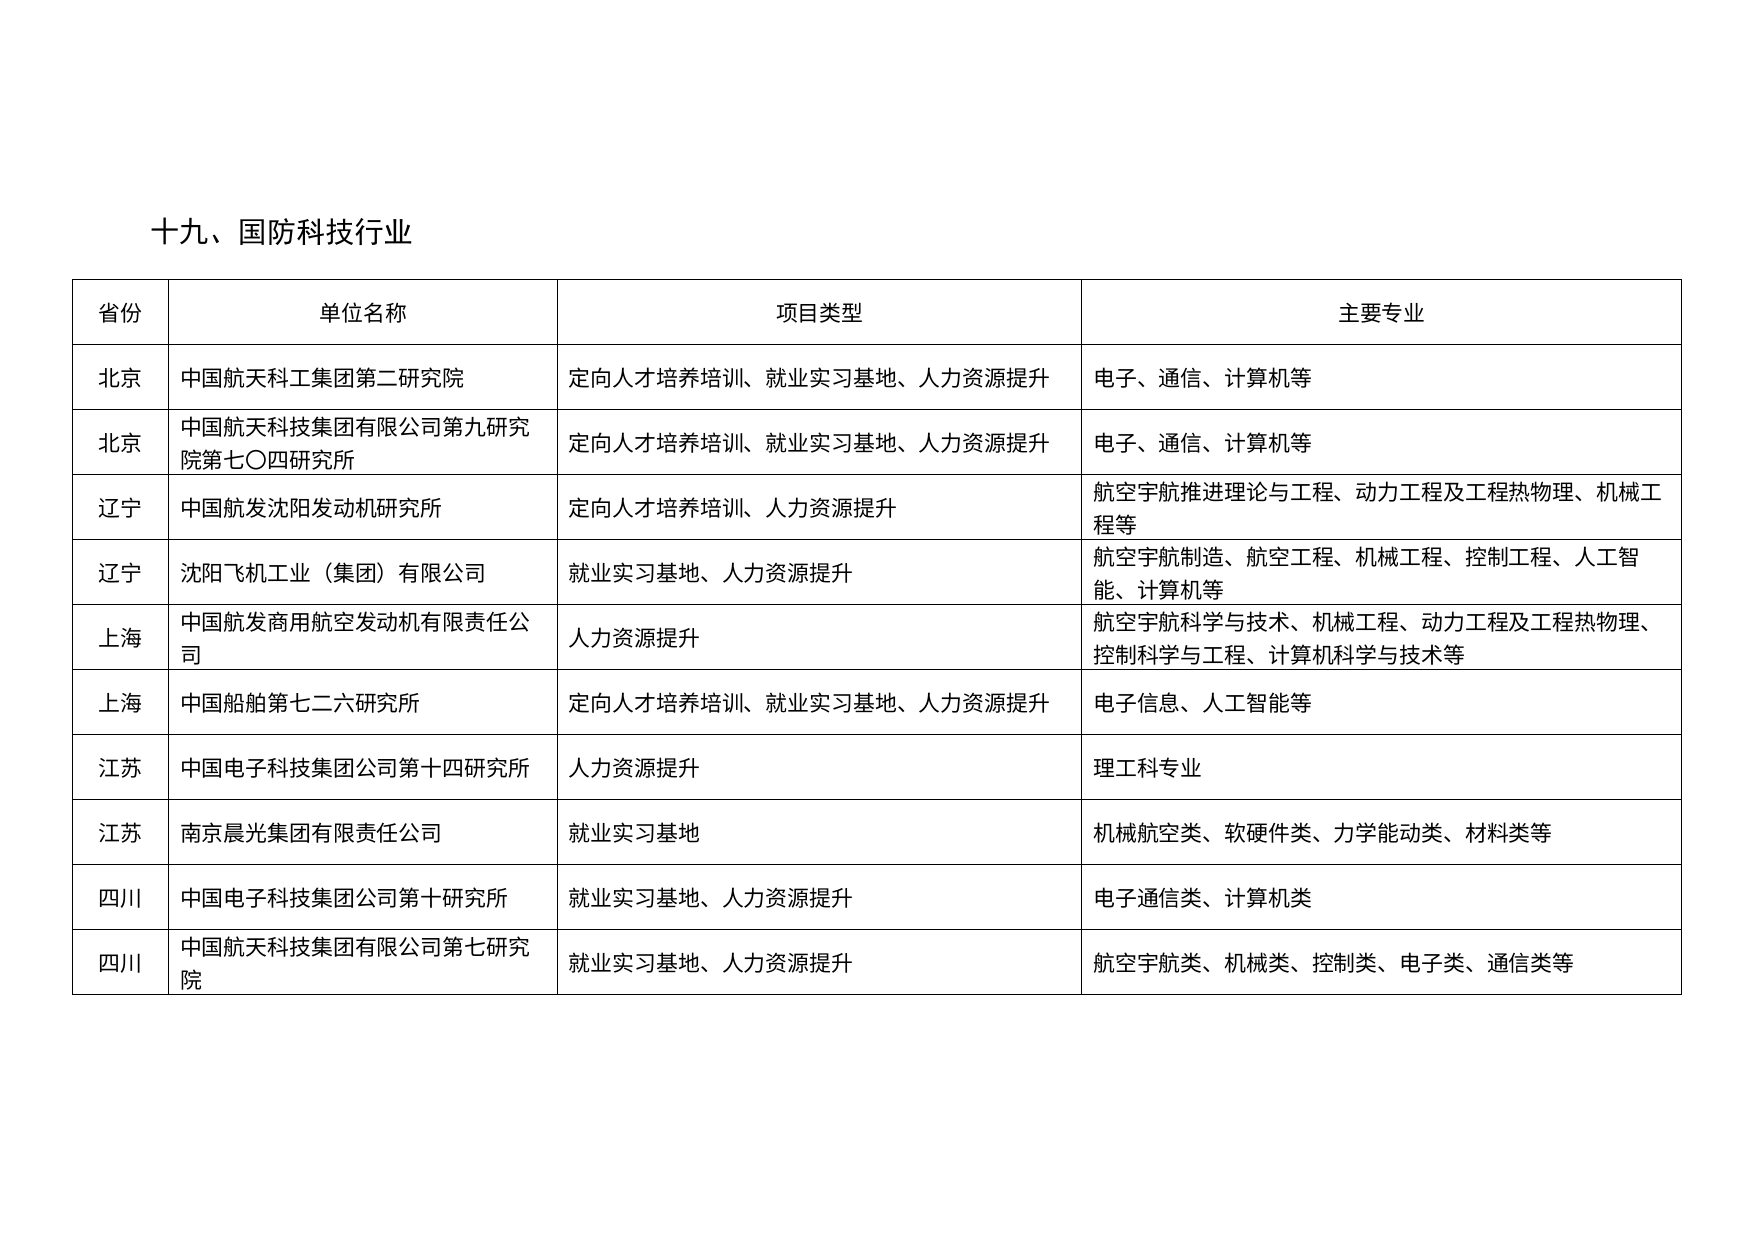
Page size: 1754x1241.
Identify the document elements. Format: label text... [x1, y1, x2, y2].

table_cell 航空宇航推进理论与工程、动力工程及工程热物理、机械工程等 [1082, 475, 1681, 539]
table_cell 就业实习基地、人力资源提升 [558, 540, 1081, 604]
table_cell 辽宁 [73, 540, 168, 604]
table_cell 中国航天科工集团第二研究院 [169, 345, 557, 409]
table_cell 江苏 [73, 735, 168, 799]
table_cell 中国电子科技集团公司第十研究所 [169, 865, 557, 929]
table_header 省份 [73, 280, 168, 344]
table_cell 辽宁 [73, 475, 168, 539]
table_cell 人力资源提升 [558, 605, 1081, 669]
table_cell 定向人才培养培训、就业实习基地、人力资源提升 [558, 670, 1081, 734]
table_cell 中国航天科技集团有限公司第七研究院 [169, 930, 557, 994]
table_cell 沈阳飞机工业（集团）有限公司 [169, 540, 557, 604]
table_header 项目类型 [558, 280, 1081, 344]
table_cell 定向人才培养培训、就业实习基地、人力资源提升 [558, 345, 1081, 409]
table_cell 四川 [73, 865, 168, 929]
table_cell 航空宇航类、机械类、控制类、电子类、通信类等 [1082, 930, 1681, 994]
table_cell 上海 [73, 605, 168, 669]
table_cell 中国电子科技集团公司第十四研究所 [169, 735, 557, 799]
table_cell 理工科专业 [1082, 735, 1681, 799]
table_cell 南京晨光集团有限责任公司 [169, 800, 557, 864]
table_cell 四川 [73, 930, 168, 994]
table_cell 中国航天科技集团有限公司第九研究院第七〇四研究所 [169, 410, 557, 474]
table_cell 定向人才培养培训、就业实习基地、人力资源提升 [558, 410, 1081, 474]
table_cell 中国船舶第七二六研究所 [169, 670, 557, 734]
table_cell 江苏 [73, 800, 168, 864]
table_cell 北京 [73, 410, 168, 474]
table_header 单位名称 [169, 280, 557, 344]
table_cell 就业实习基地 [558, 800, 1081, 864]
table_cell 电子、通信、计算机等 [1082, 410, 1681, 474]
table_cell 电子信息、人工智能等 [1082, 670, 1681, 734]
table_cell 机械航空类、软硬件类、力学能动类、材料类等 [1082, 800, 1681, 864]
table_cell 北京 [73, 345, 168, 409]
table_cell 电子通信类、计算机类 [1082, 865, 1681, 929]
table_cell 上海 [73, 670, 168, 734]
table_cell 人力资源提升 [558, 735, 1081, 799]
table_cell 航空宇航科学与技术、机械工程、动力工程及工程热物理、控制科学与工程、计算机科学与技术等 [1082, 605, 1681, 669]
table_cell 中国航发商用航空发动机有限责任公司 [169, 605, 557, 669]
table_cell 中国航发沈阳发动机研究所 [169, 475, 557, 539]
table_cell 航空宇航制造、航空工程、机械工程、控制工程、人工智能、计算机等 [1082, 540, 1681, 604]
list 国防科技行业 [150, 198, 1604, 263]
table_cell 定向人才培养培训、人力资源提升 [558, 475, 1081, 539]
table_cell 就业实习基地、人力资源提升 [558, 930, 1081, 994]
table_header 主要专业 [1082, 280, 1681, 344]
table_cell 电子、通信、计算机等 [1082, 345, 1681, 409]
table_cell 就业实习基地、人力资源提升 [558, 865, 1081, 929]
